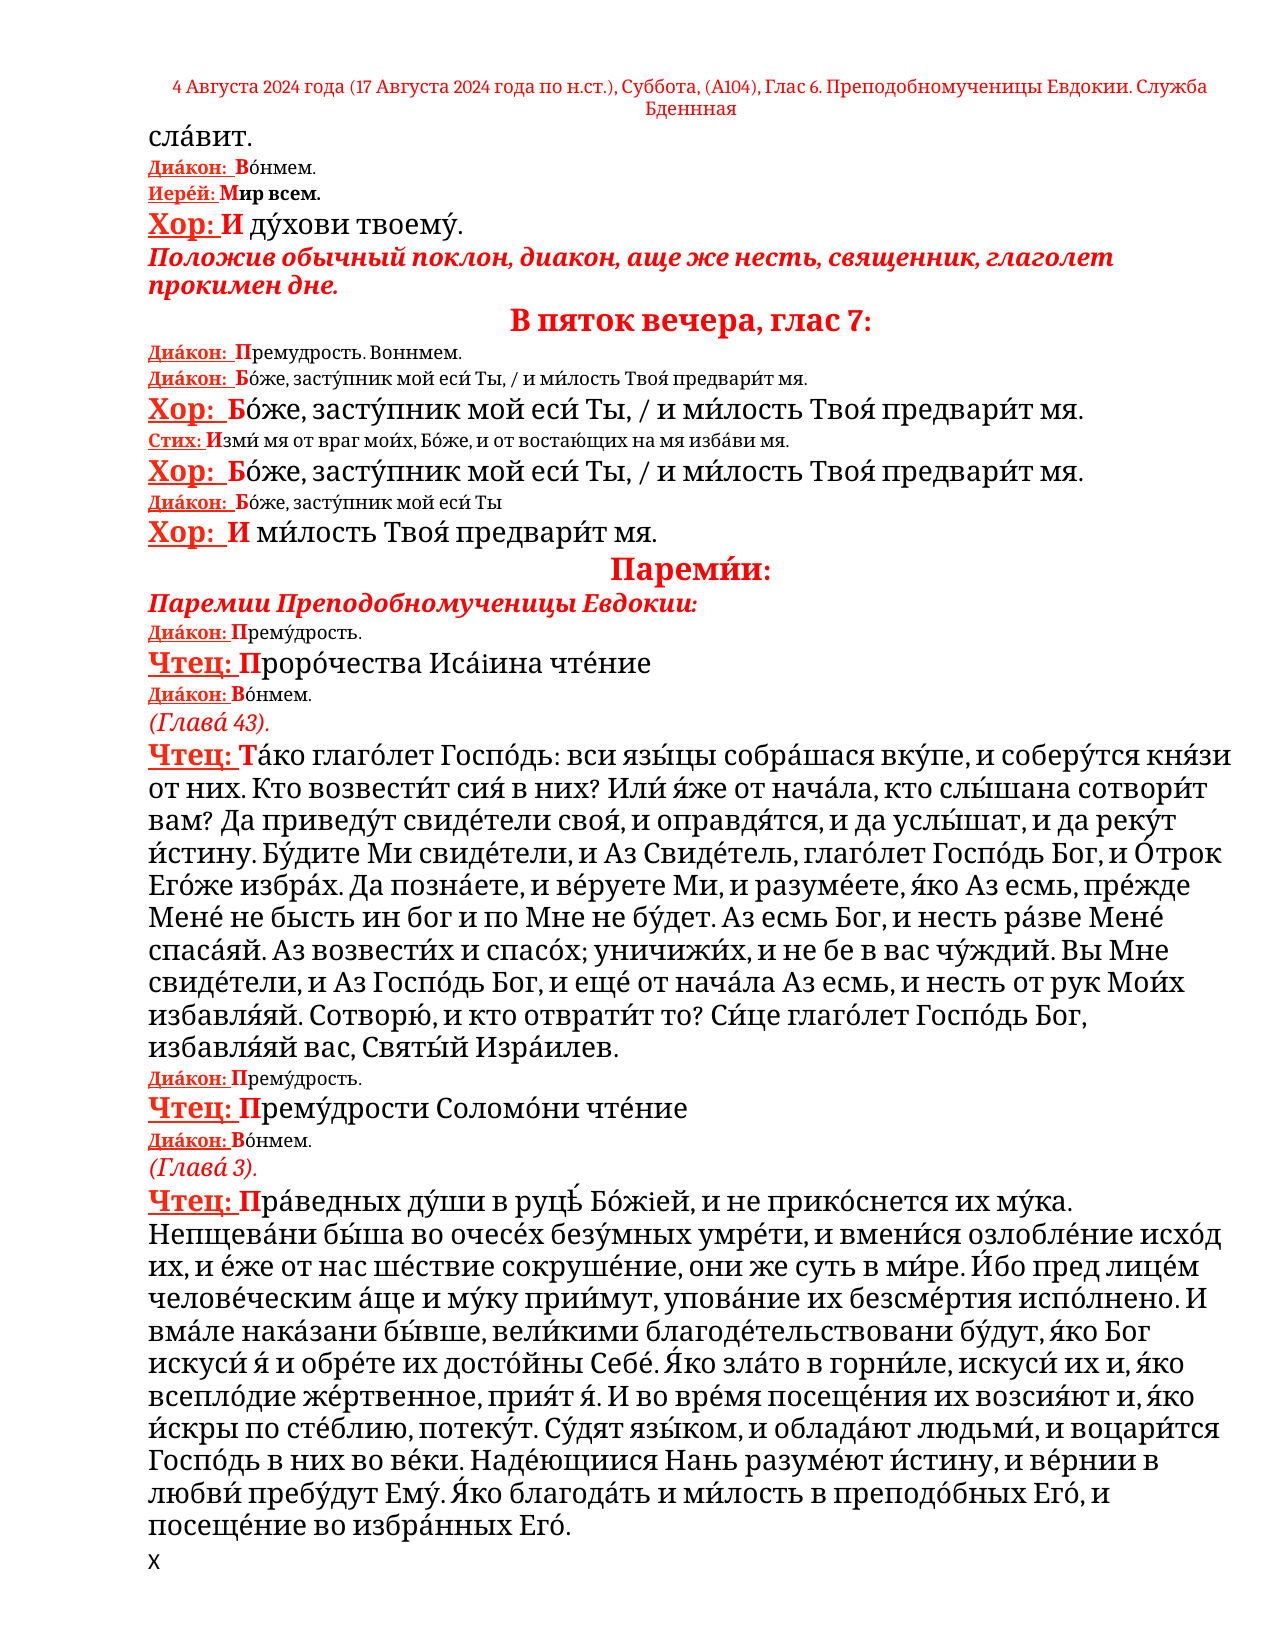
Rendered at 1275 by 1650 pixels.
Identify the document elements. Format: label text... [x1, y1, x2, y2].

text Чтец: Прему́дрости Соломо́ни чте́ние [148, 1125, 1233, 1159]
text В пяток вечера, глас 7: [148, 335, 1233, 371]
text Иере́й: Мир всем. [148, 214, 1233, 238]
text Диа́кон: Прему́дрость. [148, 653, 1233, 677]
text Хор: Бо́же, засту́пник мой еси́ Ты, / и ми́лость Твоя́ предвари́т мя. [148, 426, 1233, 459]
text Диа́кон: Во́нмем. [148, 1161, 1233, 1185]
text Диа́кон: Бо́же, засту́пник мой еси́ Ты, / и ми́лость Твоя́ предвари́т мя. [148, 399, 1233, 423]
text Хор: Бо́же, засту́пник мой еси́ Ты, / и ми́лость Твоя́ предвари́т мя. [148, 487, 1233, 521]
text (Глава́ 43). [148, 741, 1233, 770]
text Диа́кон: Премудрость. Воннмем. [148, 373, 1233, 397]
text (Глава́ 3). [148, 1187, 1233, 1216]
text Хор: И ми́лость Твоя́ предвари́т мя. [148, 549, 1233, 582]
text Чтец: Проро́чества Иса́iина чте́ние [148, 679, 1233, 713]
text Паремии Преподобномученицы Евдокии: [148, 622, 1233, 651]
text Чтец: Та́ко глаго́лет Госпо́дь: вси язы́цы собра́шася вку́пе, и соберу́тся кня́зи от них. Кто возвести́т сия́ в них? Или́ я́же от нача́ла, кто слы́шана сотвори́т вам? Да приведу́т свиде́тели своя́, и оправдя́тся, и да услы́шат, и да реку́т и́стину. Бу́дите Ми свиде́тели, и Аз Свиде́тель, глаго́лет Госпо́дь Бог, и О́трок Его́же избра́х. Да позна́ете, и ве́руете Ми, и разуме́ете, я́ко Аз есмь, пре́жде Мене́ не бысть ин бог и по Мне не бу́дет. Аз есмь Бог, и несть ра́зве Мене́ спаса́яй. Аз возвести́х и спасо́х; уничижи́х, и не бе в вас чу́ждий. Вы Мне свиде́тели, и Аз Госпо́дь Бог, и еще́ от нача́ла Аз есмь, и несть от рук Мои́х избавля́яй. Сотворю́, и кто отврати́т то? Си́це глаго́лет Госпо́дь Бог, избавля́яй вас, Святы́й Изра́илев. [148, 772, 1233, 1097]
text Хор: И ду́хови твоему́. [148, 240, 1233, 274]
text Диа́кон: Бо́же, засту́пник мой еси́ Ты [148, 523, 1233, 547]
text Пареми́и: [148, 584, 1233, 620]
text Стих: Изми́ мя от враг мои́х, Бо́же, и от востаю́щих на мя изба́ви мя. [148, 461, 1233, 485]
text Диа́кон: Во́нмем. [148, 188, 1233, 212]
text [148, 1218, 1233, 1510]
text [148, 121, 1233, 186]
text Диа́кон: Прему́дрость. [148, 1099, 1233, 1123]
text Положив обычный поклон, диакон, аще же несть, священник, глаголет прокимен дне. [148, 276, 1233, 333]
text Диа́кон: Во́нмем. [148, 715, 1233, 739]
